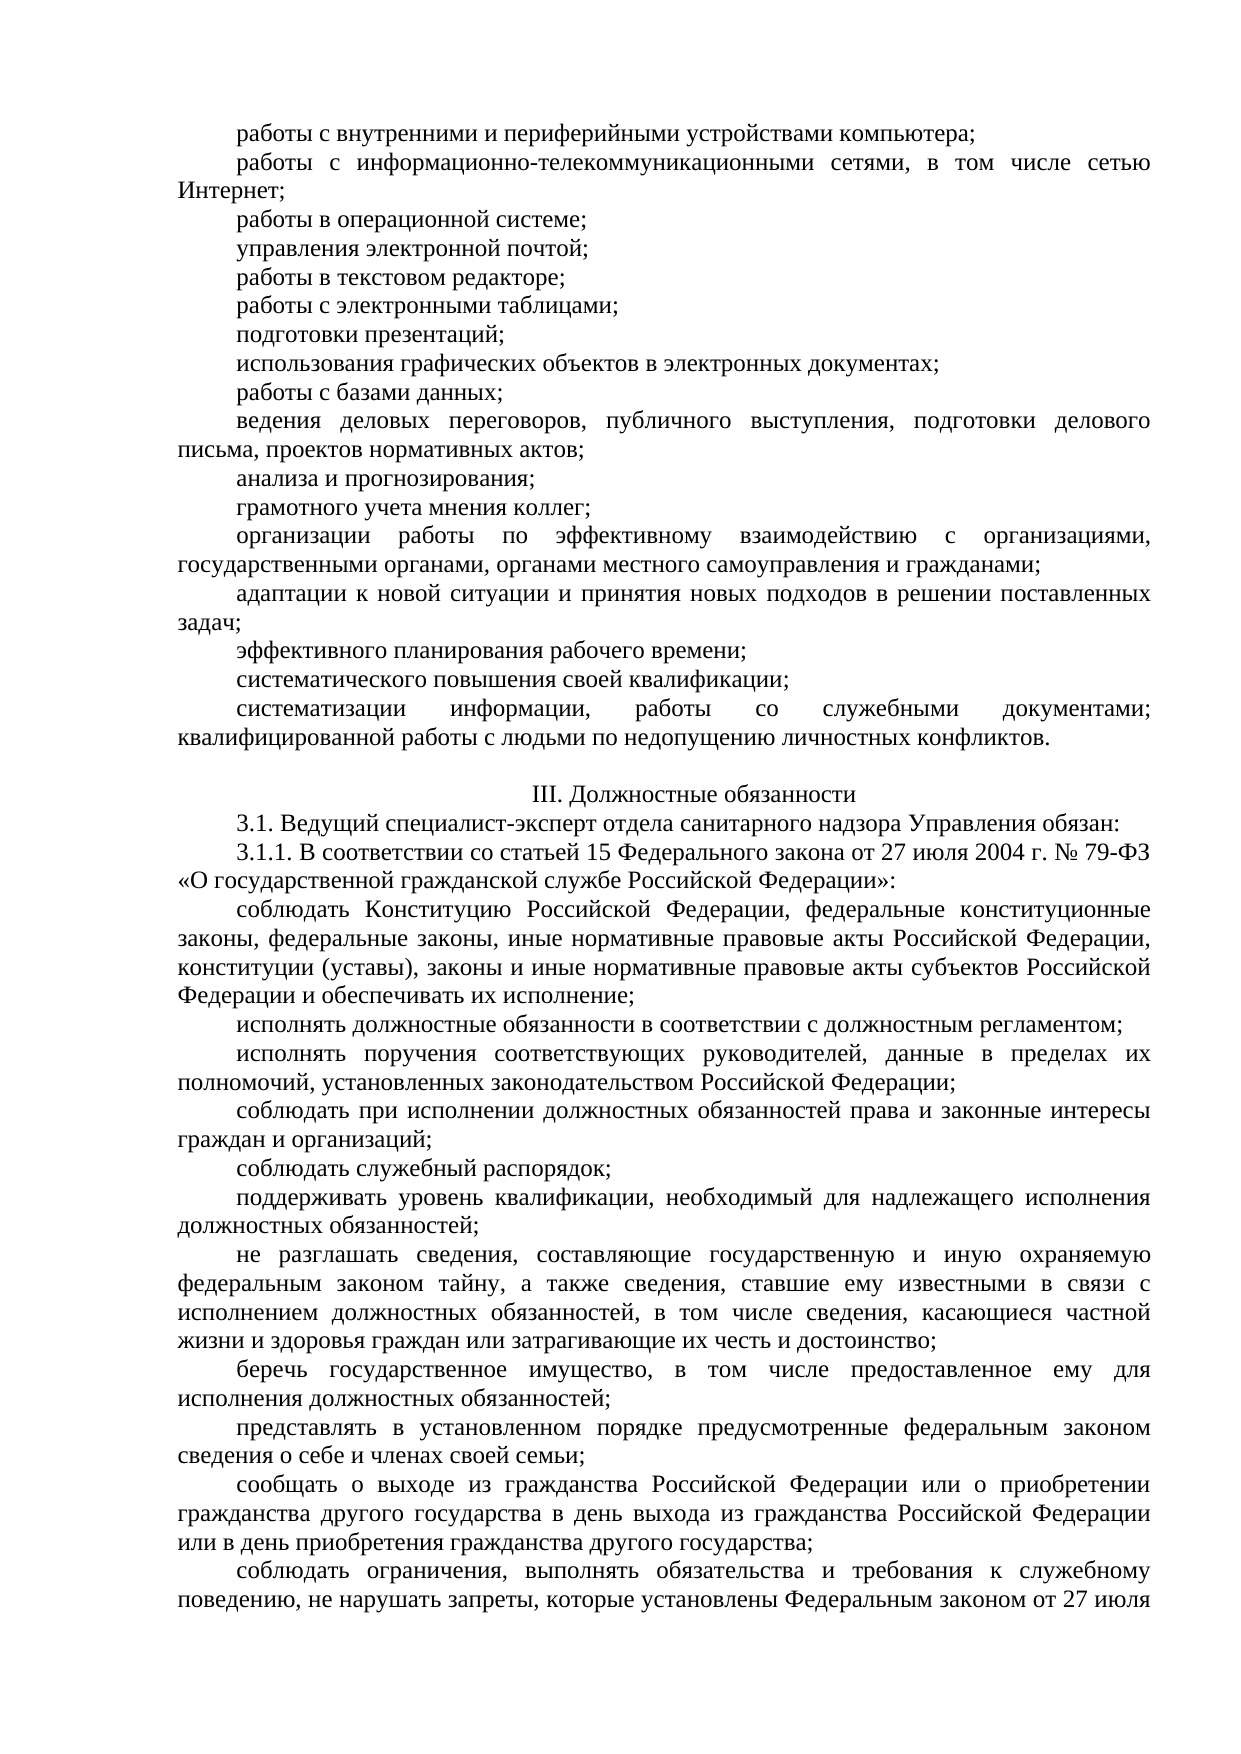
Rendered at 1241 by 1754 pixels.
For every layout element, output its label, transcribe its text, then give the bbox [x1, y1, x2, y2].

text работы в текстовом редакторе; [177, 262, 1152, 291]
text соблюдать Конституцию Российской Федерации, федеральные конституционные законы, федеральные законы, иные нормативные правовые акты Российской Федерации, конституции (уставы), законы и иные нормативные правовые акты субъектов Российской Федерации и обеспечивать их исполнение; [177, 894, 1152, 1009]
text работы с базами данных; [177, 377, 1152, 406]
text подготовки презентаций; [177, 319, 1152, 348]
text ведения деловых переговоров, публичного выступления, подготовки делового письма, проектов нормативных актов; [177, 406, 1152, 463]
text исполнять должностные обязанности в соответствии с должностным регламентом; [177, 1009, 1152, 1038]
text поддерживать уровень квалификации, необходимый для надлежащего исполнения должностных обязанностей; [177, 1182, 1152, 1239]
text управления электронной почтой; [177, 233, 1152, 262]
text 3.1.1. В соответствии со статьей 15 Федерального закона от 27 июля 2004 г. № 79-ФЗ «О государственной гражданской службе Российской Федерации»: [177, 837, 1152, 894]
text систематизации информации, работы со служебными документами; квалифицированной работы с людьми по недопущению личностных конфликтов. [177, 693, 1152, 751]
text адаптации к новой ситуации и принятия новых подходов в решении поставленных задач; [177, 578, 1152, 636]
text представлять в установленном порядке предусмотренные федеральным законом сведения о себе и членах своей семьи; [177, 1412, 1152, 1469]
text работы с внутренними и периферийными устройствами компьютера; [177, 118, 1152, 147]
text беречь государственное имущество, в том числе предоставленное ему для исполнения должностных обязанностей; [177, 1354, 1152, 1412]
text анализа и прогнозирования; [177, 463, 1152, 492]
text соблюдать при исполнении должностных обязанностей права и законные интересы граждан и организаций; [177, 1096, 1152, 1153]
text грамотного учета мнения коллег; [177, 492, 1152, 521]
text эффективного планирования рабочего времени; [177, 636, 1152, 664]
text организации работы по эффективному взаимодействию с организациями, государственными органами, органами местного самоуправления и гражданами; [177, 521, 1152, 578]
text работы в операционной системе; [177, 204, 1152, 233]
text сообщать о выходе из гражданства Российской Федерации или о приобретении гражданства другого государства в день выхода из гражданства Российской Федерации или в день приобретения гражданства другого государства; [177, 1469, 1152, 1556]
text систематического повышения своей квалификации; [177, 664, 1152, 693]
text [177, 1556, 1152, 1613]
text не разглашать сведения, составляющие государственную и иную охраняемую федеральным законом тайну, а также сведения, ставшие ему известными в связи с исполнением должностных обязанностей, в том числе сведения, касающиеся частной жизни и здоровья граждан или затрагивающие их честь и достоинство; [177, 1239, 1152, 1354]
text 3.1. Ведущий специалист-эксперт отдела санитарного надзора Управления обязан: [177, 808, 1152, 837]
text соблюдать служебный распорядок; [177, 1153, 1152, 1182]
text III. Должностные обязанности [177, 779, 1152, 808]
text использования графических объектов в электронных документах; [177, 348, 1152, 377]
text работы с электронными таблицами; [177, 291, 1152, 319]
text исполнять поручения соответствующих руководителей, данные в пределах их полномочий, установленных законодательством Российской Федерации; [177, 1038, 1152, 1096]
text работы с информационно-телекоммуникационными сетями, в том числе сетью Интернет; [177, 147, 1152, 204]
